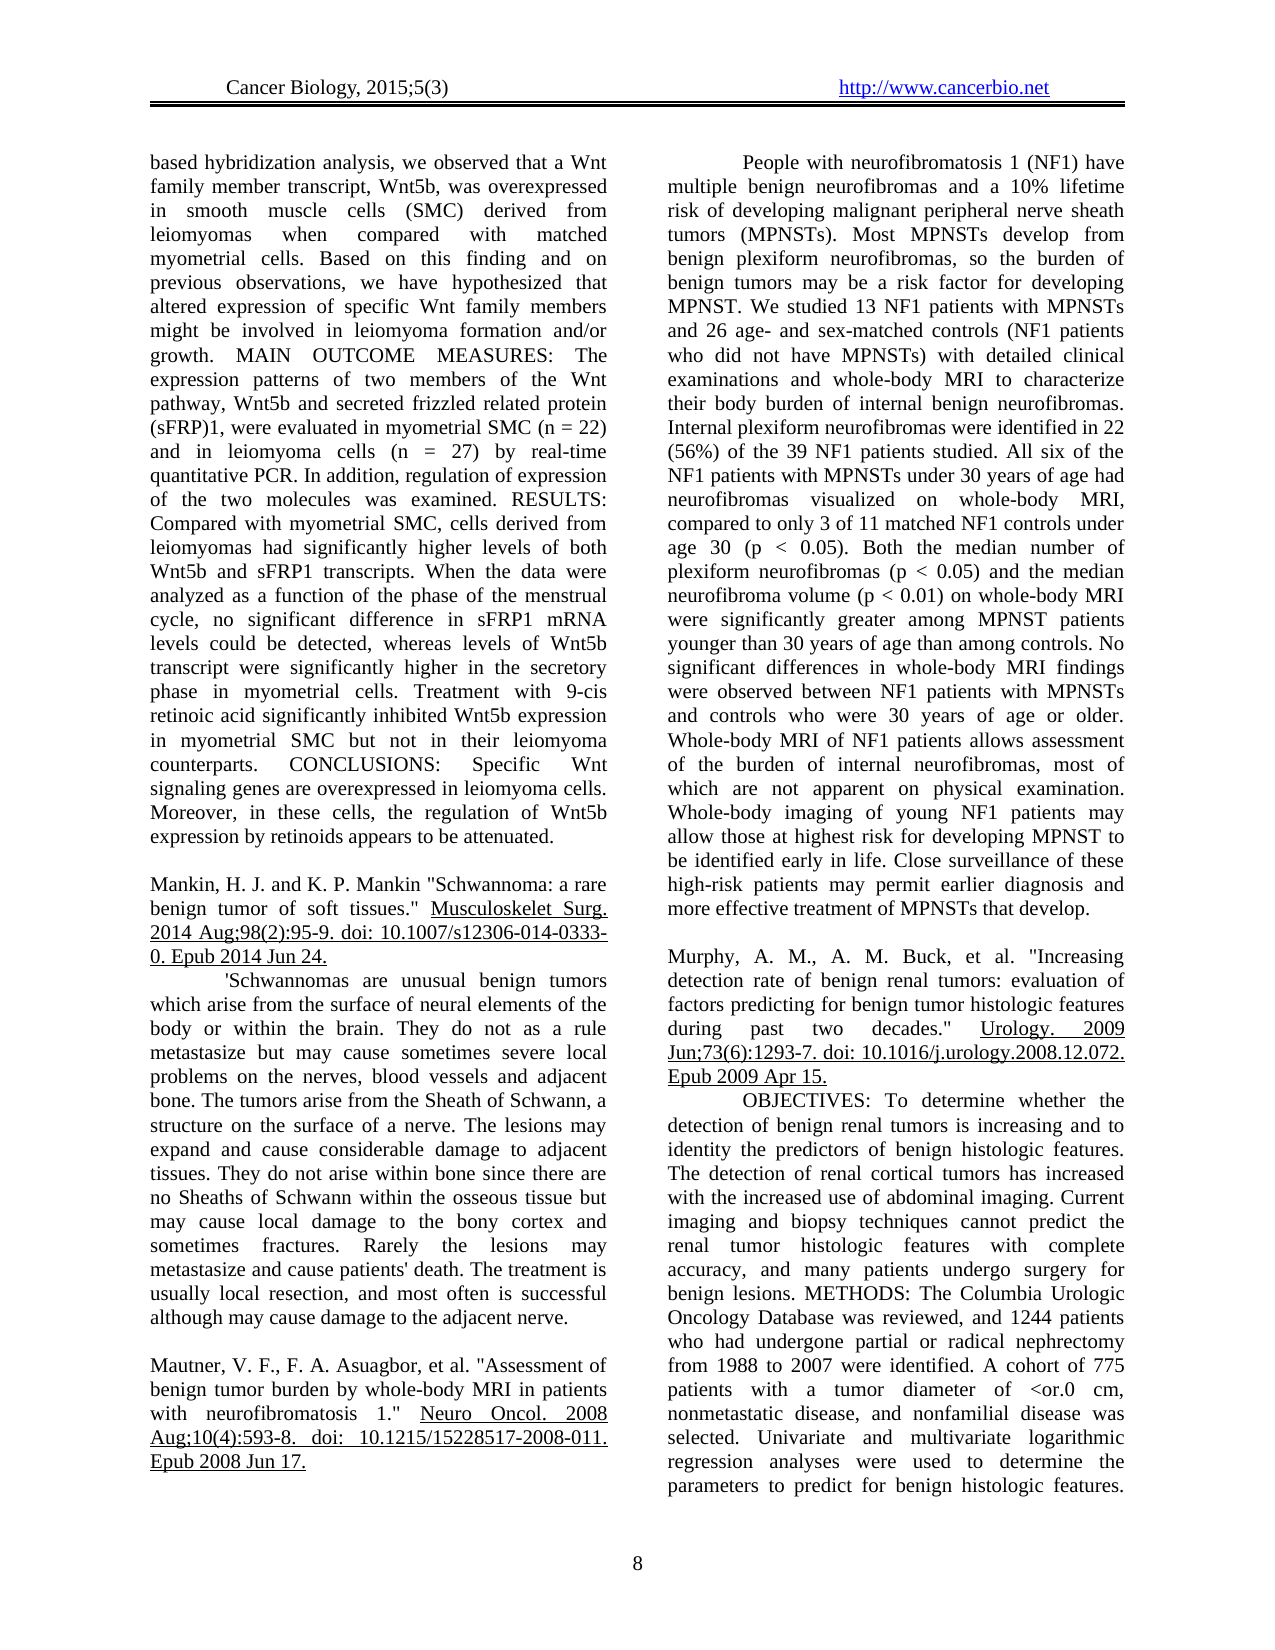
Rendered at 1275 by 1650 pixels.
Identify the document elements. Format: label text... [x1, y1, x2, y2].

text Murphy, A. M., A. M. Buck, et al. "Increasing detection rate of benign renal tumors: evaluation of factors predicting for benign tumor histologic features during past two decades." Urology. 2009 Jun;73(6):1293-7. doi: 10.1016/j.urology.2008.12.072. Epub 2009 Apr 15. [667, 944, 1125, 1061]
text 'Schwannomas are unusual benign tumors which arise from the surface of neural elements of the body or within the brain. They do not as a rule metastasize but may cause sometimes severe local problems on the nerves, blood vessels and adjacent bone. The tumors arise from the Sheath of Schwann, a structure on the surface of a nerve. The lesions may expand and cause considerable damage to adjacent tissues. They do not arise within bone since there are no Sheaths of Schwann within the osseous tissue but may cause local damage to the bony cortex and sometimes fractures. Rarely the lesions may metastasize and cause patients' death. The treatment is usually local resection, and most often is successful although may cause damage to the adjacent nerve. [150, 968, 607, 1329]
text Mankin, H. J. and K. P. Mankin "Schwannoma: a rare benign tumor of soft tissues." Musculoskelet Surg. 2014 Aug;98(2):95-9. doi: 10.1007/s12306-014-0333-0. Epub 2014 Jun 24. [150, 872, 607, 941]
text People with neurofibromatosis 1 (NF1) have multiple benign neurofibromas and a 10% lifetime risk of developing malignant peripheral nerve sheath tumors (MPNSTs). Most MPNSTs develop from benign plexiform neurofibromas, so the burden of benign tumors may be a risk factor for developing MPNST. We studied 13 NF1 patients with MPNSTs and 26 age- and sex-matched controls (NF1 patients who did not have MPNSTs) with detailed clinical examinations and whole-body MRI to characterize their body burden of internal benign neurofibromas. Internal plexiform neurofibromas were identified in 22 (56%) of the 39 NF1 patients studied. All six of the NF1 patients with MPNSTs under 30 years of age had neurofibromas visualized on whole-body MRI, compared to only 3 of 11 matched NF1 controls under age 30 (p < 0.05). Both the median number of plexiform neurofibromas (p < 0.05) and the median neurofibroma volume (p < 0.01) on whole-body MRI were significantly greater among MPNST patients younger than 30 years of age than among controls. No significant differences in whole-body MRI findings were observed between NF1 patients with MPNSTs and controls who were 30 years of age or older. Whole-body MRI of NF1 patients allows assessment of the burden of internal neurofibromas, most of which are not apparent on physical examination. Whole-body imaging of young NF1 patients may allow those at highest risk for developing MPNST to be identified early in life. Close surveillance of these high-risk patients may permit earlier diagnosis and more effective treatment of MPNSTs that develop. [667, 150, 1125, 920]
text Mankin, H. J. and K. P. Mankin "Schwannoma: a rare benign tumor of soft tissues." Musculoskelet Surg. 2014 Aug;98(2):95-9. doi: 10.1007/s12306-014-0333-0. Epub 2014 Jun 24. [150, 942, 607, 968]
text Mautner, V. F., F. A. Asuagbor, et al. "Assessment of benign tumor burden by whole-body MRI in patients with neurofibromatosis 1." Neuro Oncol. 2008 Aug;10(4):593-8. doi: 10.1215/15228517-2008-011. Epub 2008 Jun 17. [150, 1353, 607, 1446]
